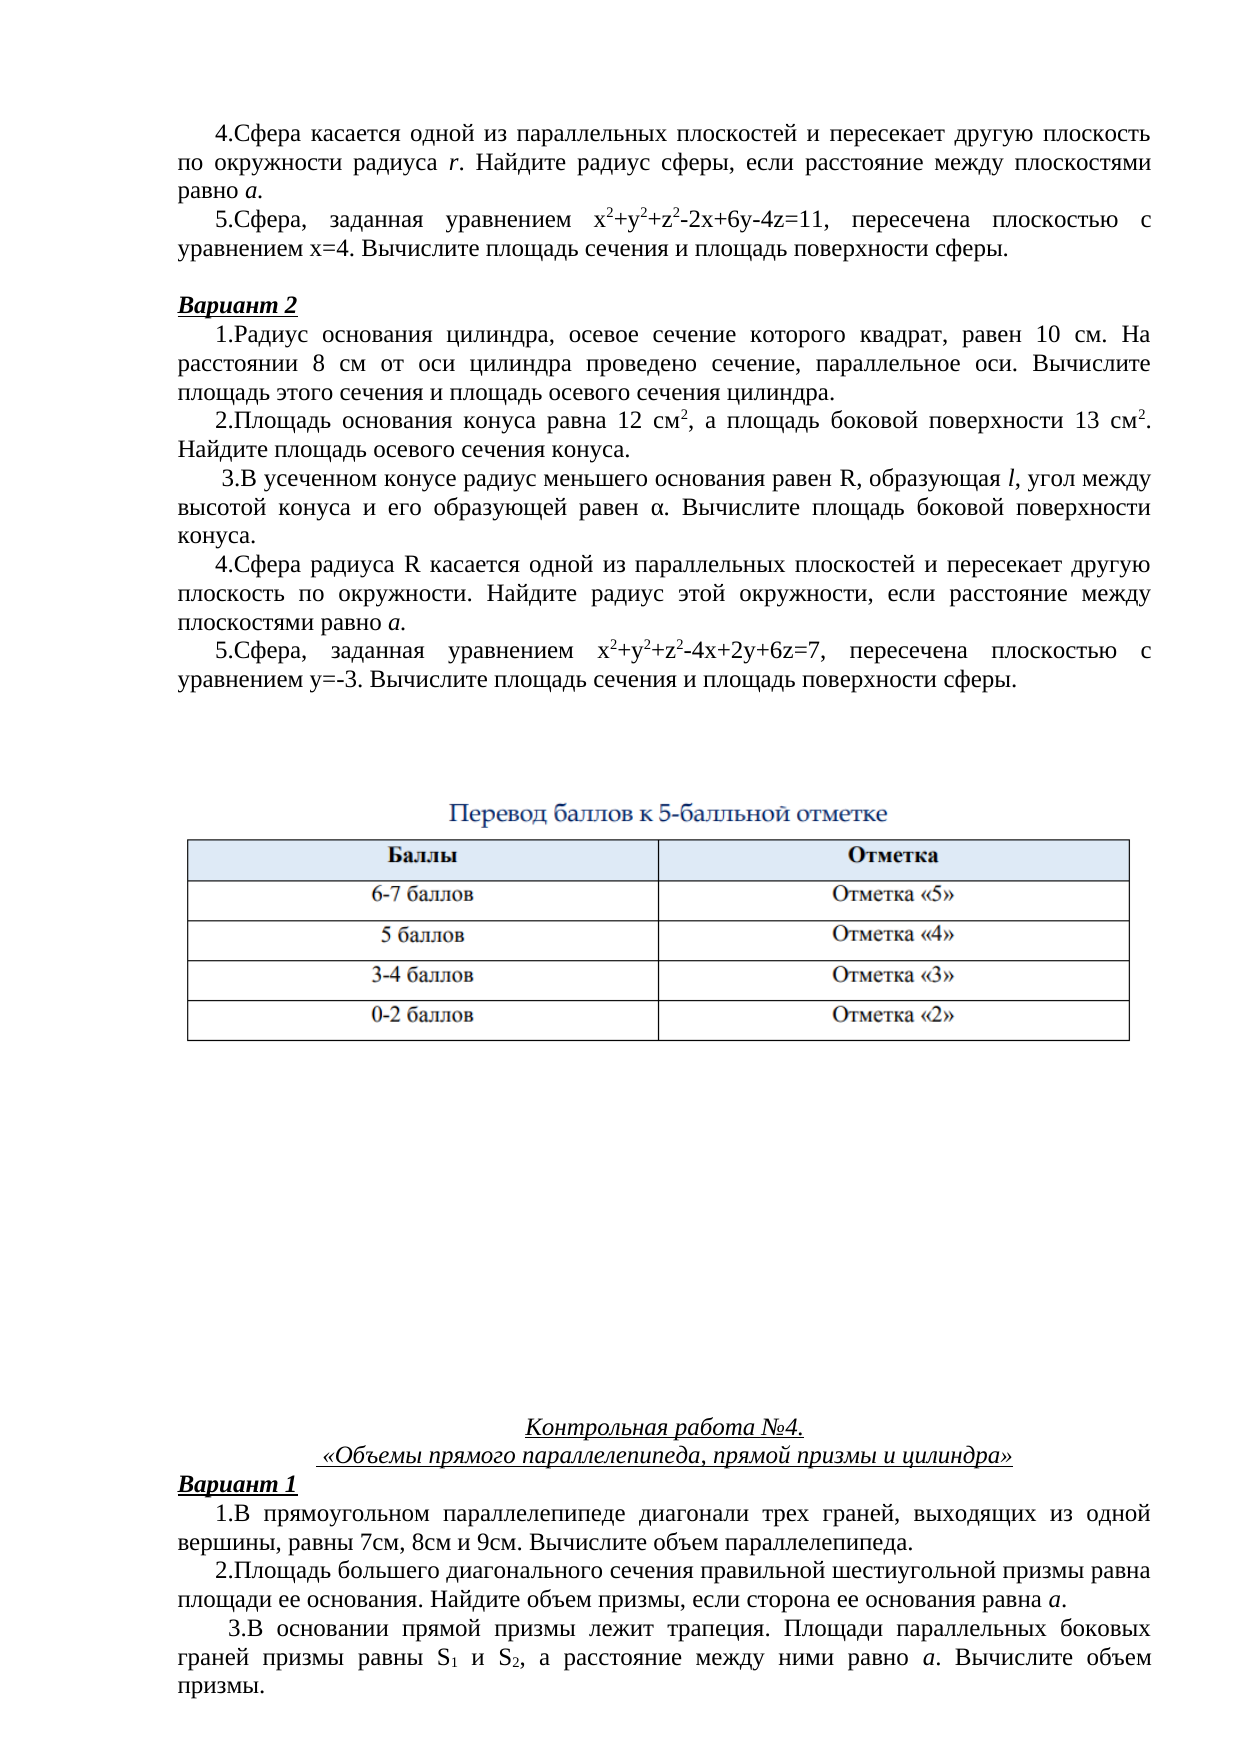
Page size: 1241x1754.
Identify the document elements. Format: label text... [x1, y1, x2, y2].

text 1.Радиус основания цилиндра, осевое сечение которого квадрат, равен 10 см. На расстоянии 8 см от оси цилиндра проведено сечение, параллельное оси. Вычислите площадь этого сечения и площадь осевого сечения цилиндра. [177, 319, 1152, 406]
picture [132, 792, 1152, 1057]
text Вариант 1 [177, 1469, 1152, 1498]
text 2.Площадь большего диагонального сечения правильной шестиугольной призмы равна площади ее основания. Найдите объем призмы, если сторона ее основания равна а. [177, 1556, 1152, 1613]
text «Объемы прямого параллелепипеда, прямой призмы и цилиндра» [177, 1441, 1152, 1469]
text Контрольная работа №4. [177, 1412, 1152, 1441]
text 5.Сфера, заданная уравнением х2+у2+z2-2х+6у-4z=11, пересечена плоскостью с уравнением х=4. Вычислите площадь сечения и площадь поверхности сферы. [177, 204, 1152, 262]
text 3.В усеченном конусе радиус меньшего основания равен R, образующая l, угол между высотой конуса и его образующей равен α. Вычислите площадь боковой поверхности конуса. [177, 463, 1152, 549]
text 4.Сфера касается одной из параллельных плоскостей и пересекает другую плоскость по окружности радиуса r. Найдите радиус сферы, если расстояние между плоскостями равно а. [177, 118, 1152, 204]
text 1.В прямоугольном параллелепипеде диагонали трех граней, выходящих из одной вершины, равны 7см, 8см и 9см. Вычислите объем параллелепипеда. [177, 1498, 1152, 1556]
text 2.Площадь основания конуса равна 12 см2, а площадь боковой поверхности 13 см2. Найдите площадь осевого сечения конуса. [177, 406, 1152, 463]
text 4.Сфера радиуса R касается одной из параллельных плоскостей и пересекает другую плоскость по окружности. Найдите радиус этой окружности, если расстояние между плоскостями равно а. [177, 549, 1152, 636]
text 5.Сфера, заданная уравнением х2+у2+z2-4х+2у+6z=7, пересечена плоскостью с уравнением у=-3. Вычислите площадь сечения и площадь поверхности сферы. [177, 636, 1152, 693]
text 3.В основании прямой призмы лежит трапеция. Площади параллельных боковых граней призмы равны S1 и S2, а расстояние между ними равно а. Вычислите объем призмы. [177, 1613, 1152, 1699]
text Вариант 2 [177, 291, 1152, 319]
